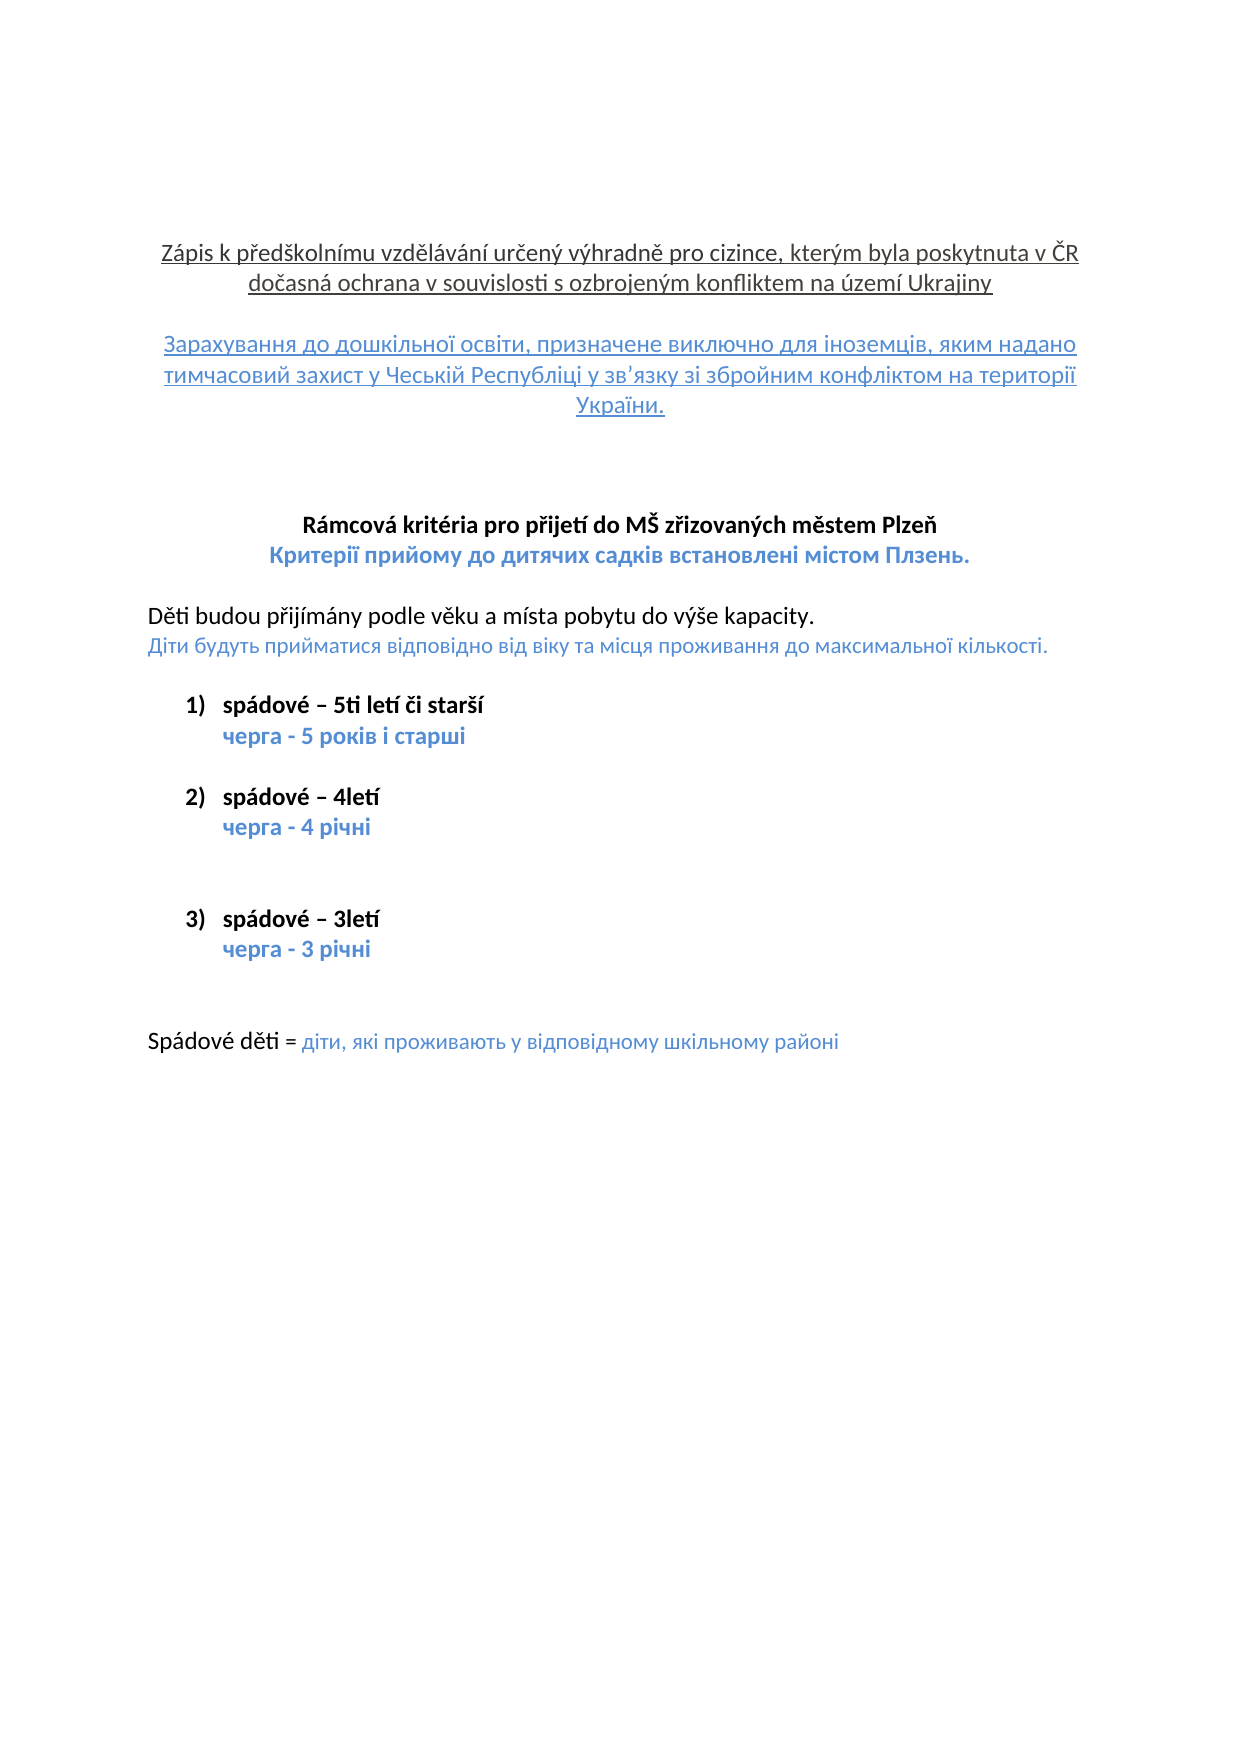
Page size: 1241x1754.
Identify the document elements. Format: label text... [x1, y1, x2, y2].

list spádové – 4letí [185, 781, 1093, 812]
list черга - 3 річні [223, 934, 1093, 964]
list spádové – 3letí [185, 903, 1093, 934]
text Зарахування до дошкільної освіти, призначене виключно для іноземців, яким надано тимчасовий захист у Чеській Республіці у зв’язку зі збройним конфліктом на території України. [148, 328, 1093, 448]
text Zápis k předškolnímu vzdělávání určený výhradně pro cizince, kterým byla poskytnuta v ČR dočasná ochrana v souvislosti s ozbrojeným konfliktem na území Ukrajiny [148, 237, 1093, 298]
list черга - 4 річні [223, 812, 1093, 842]
text Rámcová kritéria pro přijetí do MŠ zřizovaných městem Plzeň [148, 509, 1093, 539]
text Діти будуть прийматися відповідно від віку та місця проживання до максимальної кількості. [148, 631, 1093, 659]
list spádové – 5ti letí či starší [185, 689, 1093, 720]
list черга - 5 років і старші [223, 720, 1093, 751]
text Spádové děti = діти, які проживають у відповідному шкільному районі [148, 1025, 1093, 1056]
text Критерії прийому до дитячих садків встановлені містом Плзень. [148, 539, 1093, 570]
text Děti budou přijímány podle věku a místa pobytu do výše kapacity. [148, 600, 1093, 631]
